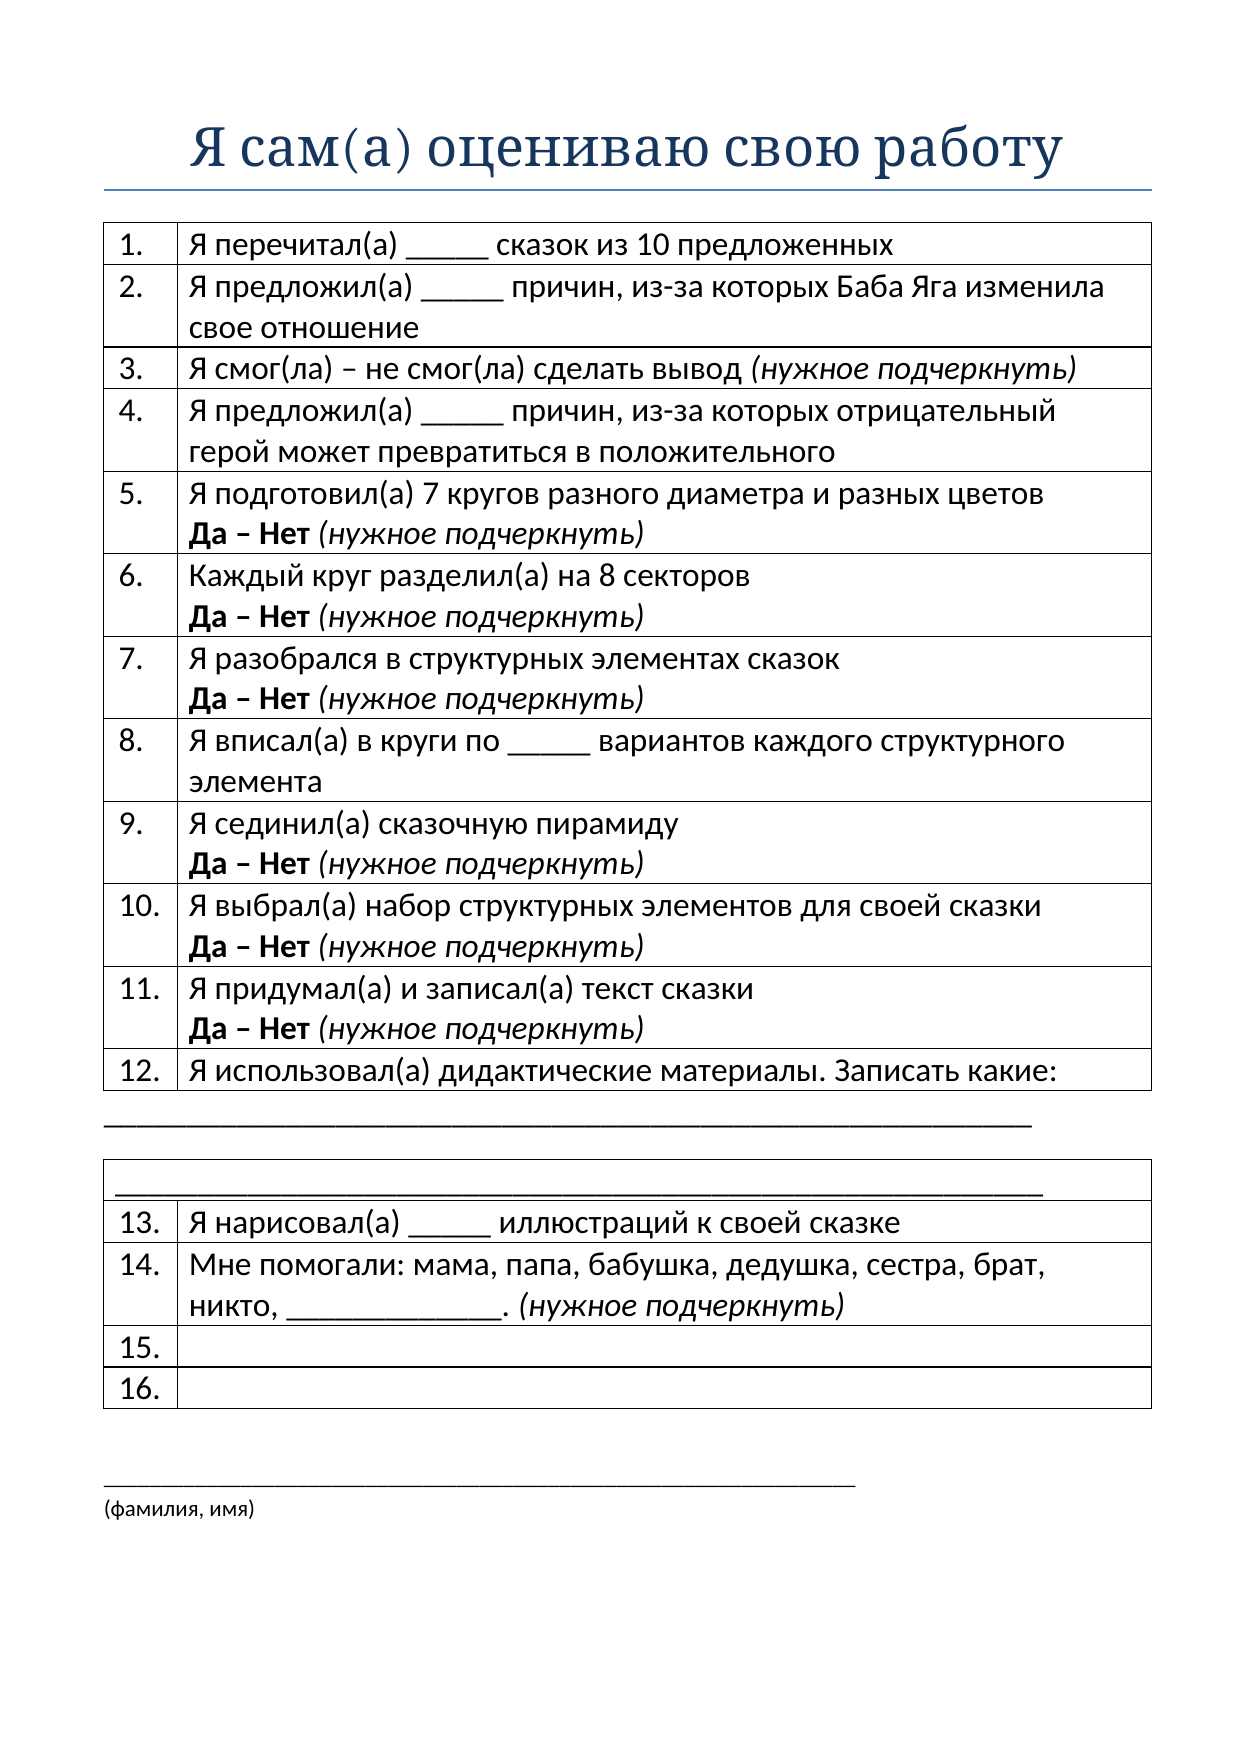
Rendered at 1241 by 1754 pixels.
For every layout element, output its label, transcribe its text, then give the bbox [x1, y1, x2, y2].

table_cell [104, 265, 177, 346]
table_cell Я сединил(а) сказочную пирамиду Да – Нет (нужное подчеркнуть) [178, 802, 1151, 883]
table_cell [104, 1368, 177, 1408]
table_cell Я вписал(а) в круги по _____ вариантов каждого структурного элемента [178, 719, 1151, 801]
table_cell Я придумал(а) и записал(а) текст сказки Да – Нет (нужное подчеркнуть) [178, 967, 1151, 1048]
table_cell Мне помогали: мама, папа, бабушка, дедушка, сестра, брат, никто, _____________. (нужное подчеркнуть) [178, 1243, 1151, 1324]
text ________________________________________________________ [103, 1091, 1152, 1132]
table_header [104, 223, 177, 264]
table_header ________________________________________________________ [104, 1160, 1151, 1200]
table_cell [104, 967, 177, 1048]
table_cell [178, 1326, 1151, 1366]
table_cell [104, 637, 177, 718]
table_cell [104, 719, 177, 801]
table_cell [104, 884, 177, 966]
table_cell Каждый круг разделил(а) на 8 секторов Да – Нет (нужное подчеркнуть) [178, 554, 1151, 636]
table_cell Я предложил(а) _____ причин, из-за которых отрицательный герой может превратиться в положительного [178, 389, 1151, 471]
text __________________________________________________________________ [103, 1462, 1152, 1490]
table_cell Я нарисовал(а) _____ иллюстраций к своей сказке [178, 1201, 1151, 1242]
text (фамилия, имя) [103, 1494, 1152, 1522]
table_cell [104, 1049, 177, 1090]
table_cell [104, 1201, 177, 1242]
table_header Я перечитал(а) _____ сказок из 10 предложенных [178, 223, 1151, 264]
table_cell [104, 472, 177, 553]
table_cell [104, 389, 177, 471]
table_cell Я предложил(а) _____ причин, из-за которых Баба Яга изменила свое отношение [178, 265, 1151, 346]
table_cell [104, 1326, 177, 1366]
table_cell Я использовал(а) дидактические материалы. Записать какие: [178, 1049, 1151, 1090]
table_cell [104, 802, 177, 883]
table_cell [104, 348, 177, 388]
table_cell [104, 1243, 177, 1324]
table_cell [104, 554, 177, 636]
table_cell [178, 1368, 1151, 1408]
table_cell Я выбрал(а) набор структурных элементов для своей сказки Да – Нет (нужное подчеркнуть) [178, 884, 1151, 966]
title Я сам(а) оцениваю свою работу [103, 118, 1152, 191]
table_cell Я смог(ла) – не смог(ла) сделать вывод (нужное подчеркнуть) [178, 348, 1151, 388]
table_cell Я подготовил(а) 7 кругов разного диаметра и разных цветов Да – Нет (нужное подчеркнуть) [178, 472, 1151, 553]
table_cell Я разобрался в структурных элементах сказок Да – Нет (нужное подчеркнуть) [178, 637, 1151, 718]
